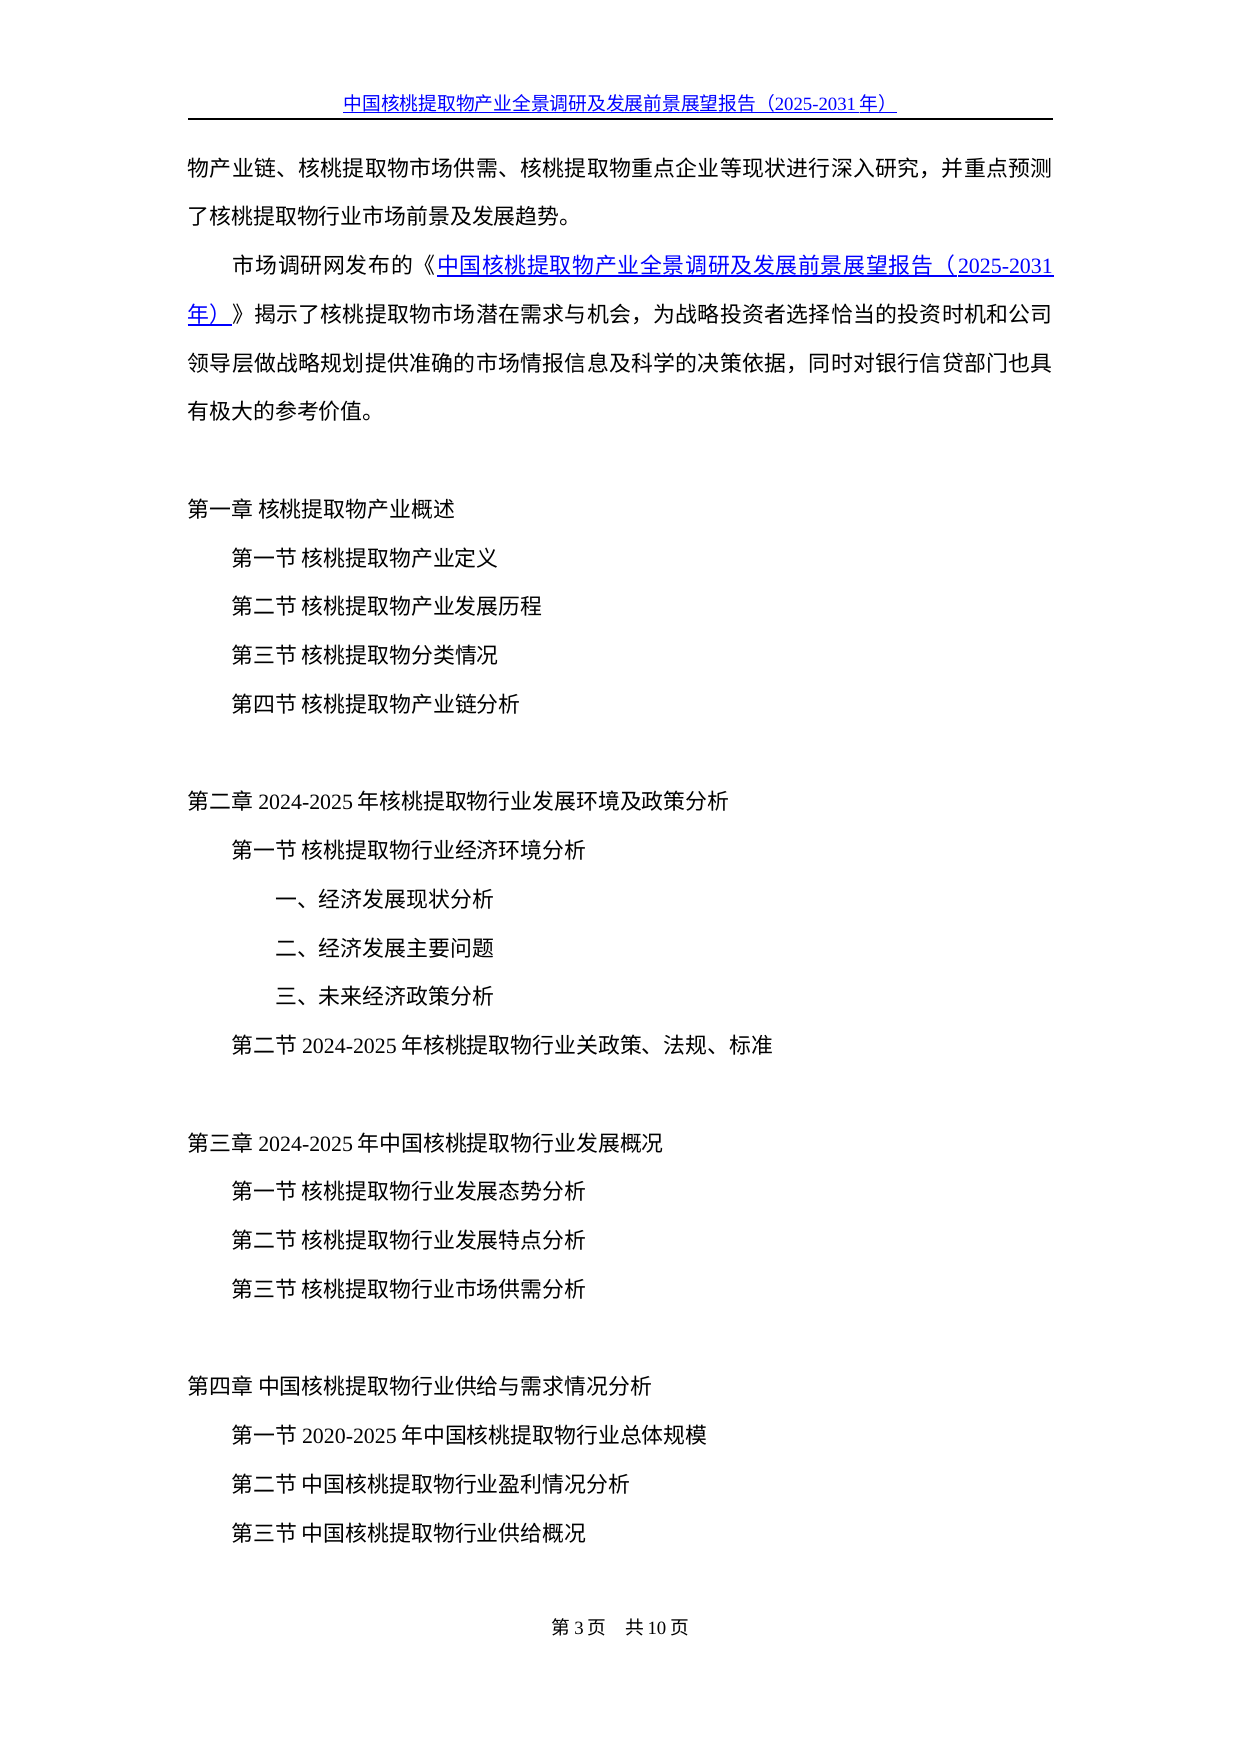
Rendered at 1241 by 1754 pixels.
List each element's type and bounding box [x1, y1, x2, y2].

text [187, 150, 1053, 1548]
